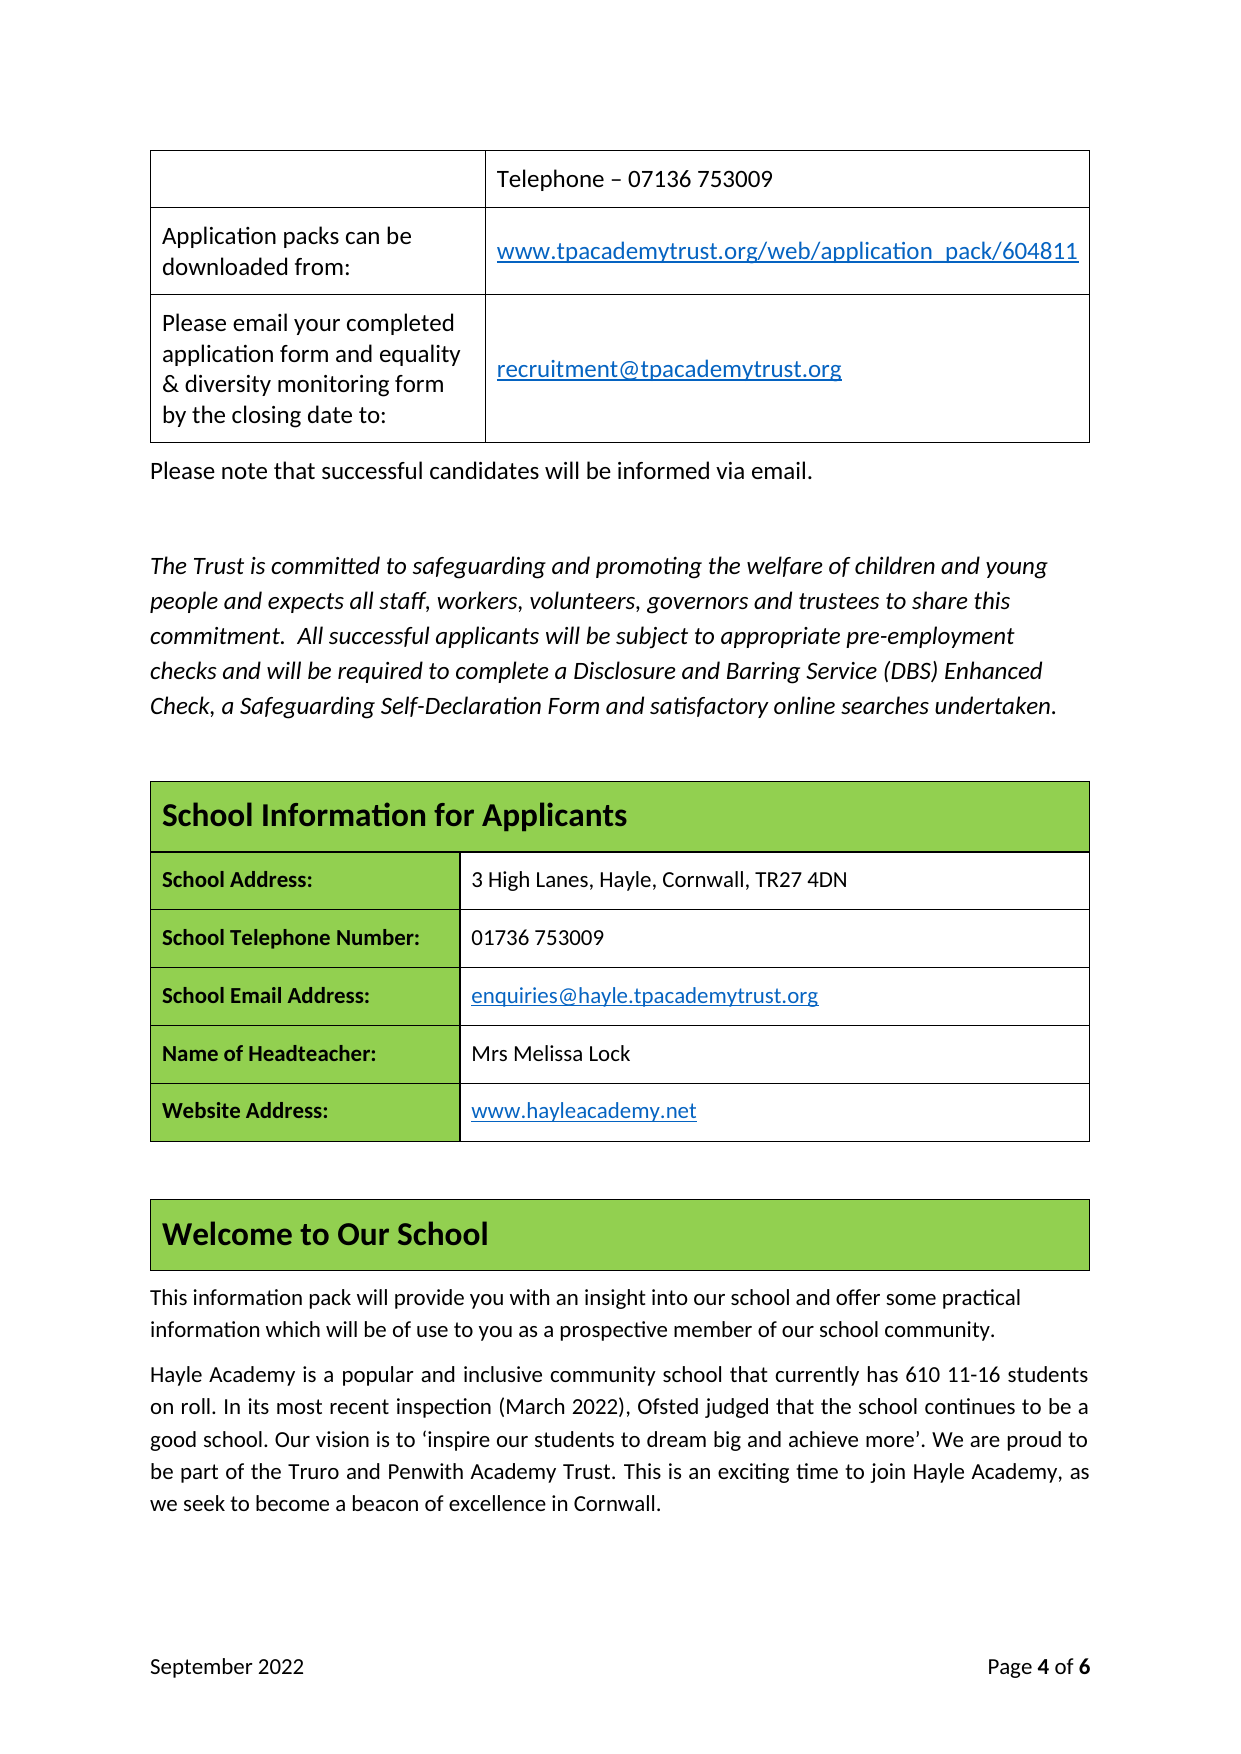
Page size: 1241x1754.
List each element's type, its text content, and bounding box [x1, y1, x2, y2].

table_cell School Address: [151, 853, 459, 909]
table_header Welcome to Our School [151, 1200, 1089, 1270]
text Please note that successful candidates will be informed via email. [150, 455, 1090, 486]
table_cell www.hayleacademy.net [461, 1084, 1089, 1141]
text Hayle Academy is a popular and inclusive community school that currently has 610 11-16 students on roll. In its most recent inspection (March 2022), Ofsted judged that the school continues to be a good school. Our vision is to ‘inspire our students to dream big and achieve more’. We are proud to be part of the Truro and Penwith Academy Trust. This is an exciting time to join Hayle Academy, as we seek to become a beacon of excellence in Cornwall. [150, 1360, 1090, 1517]
table_cell Please email your completed application form and equality & diversity monitoring form by the closing date to: [151, 295, 485, 442]
table_cell 3 High Lanes, Hayle, Cornwall, TR27 4DN [461, 853, 1089, 909]
table_cell www.tpacademytrust.org/web/application_pack/604811 [486, 208, 1089, 294]
table_cell School Telephone Number: [151, 910, 459, 967]
text The Trust is committed to safeguarding and promoting the welfare of children and young people and expects all staff, workers, volunteers, governors and trustees to share this commitment. All successful applicants will be subject to appropriate pre-employment checks and will be required to complete a Disclosure and Barring Service (DBS) Enhanced Check, a Safeguarding Self-Declaration Form and satisfactory online searches undertaken. [150, 550, 1090, 721]
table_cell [151, 151, 485, 207]
table_cell Application packs can be downloaded from: [151, 208, 485, 294]
table_cell enquiries@hayle.tpacademytrust.org [461, 968, 1089, 1025]
table_cell Mrs Melissa Lock [461, 1026, 1089, 1083]
table_cell 01736 753009 [461, 910, 1089, 967]
text This information pack will provide you with an insight into our school and offer some practical information which will be of use to you as a prospective member of our school community. [150, 1283, 1090, 1344]
table_cell Name of Headteacher: [151, 1026, 459, 1083]
table_cell School Email Address: [151, 968, 459, 1025]
table_cell recruitment@tpacademytrust.org [486, 295, 1089, 442]
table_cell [486, 151, 1089, 207]
table_header School Information for Applicants [151, 782, 1089, 851]
table_cell Website Address: [151, 1084, 459, 1141]
